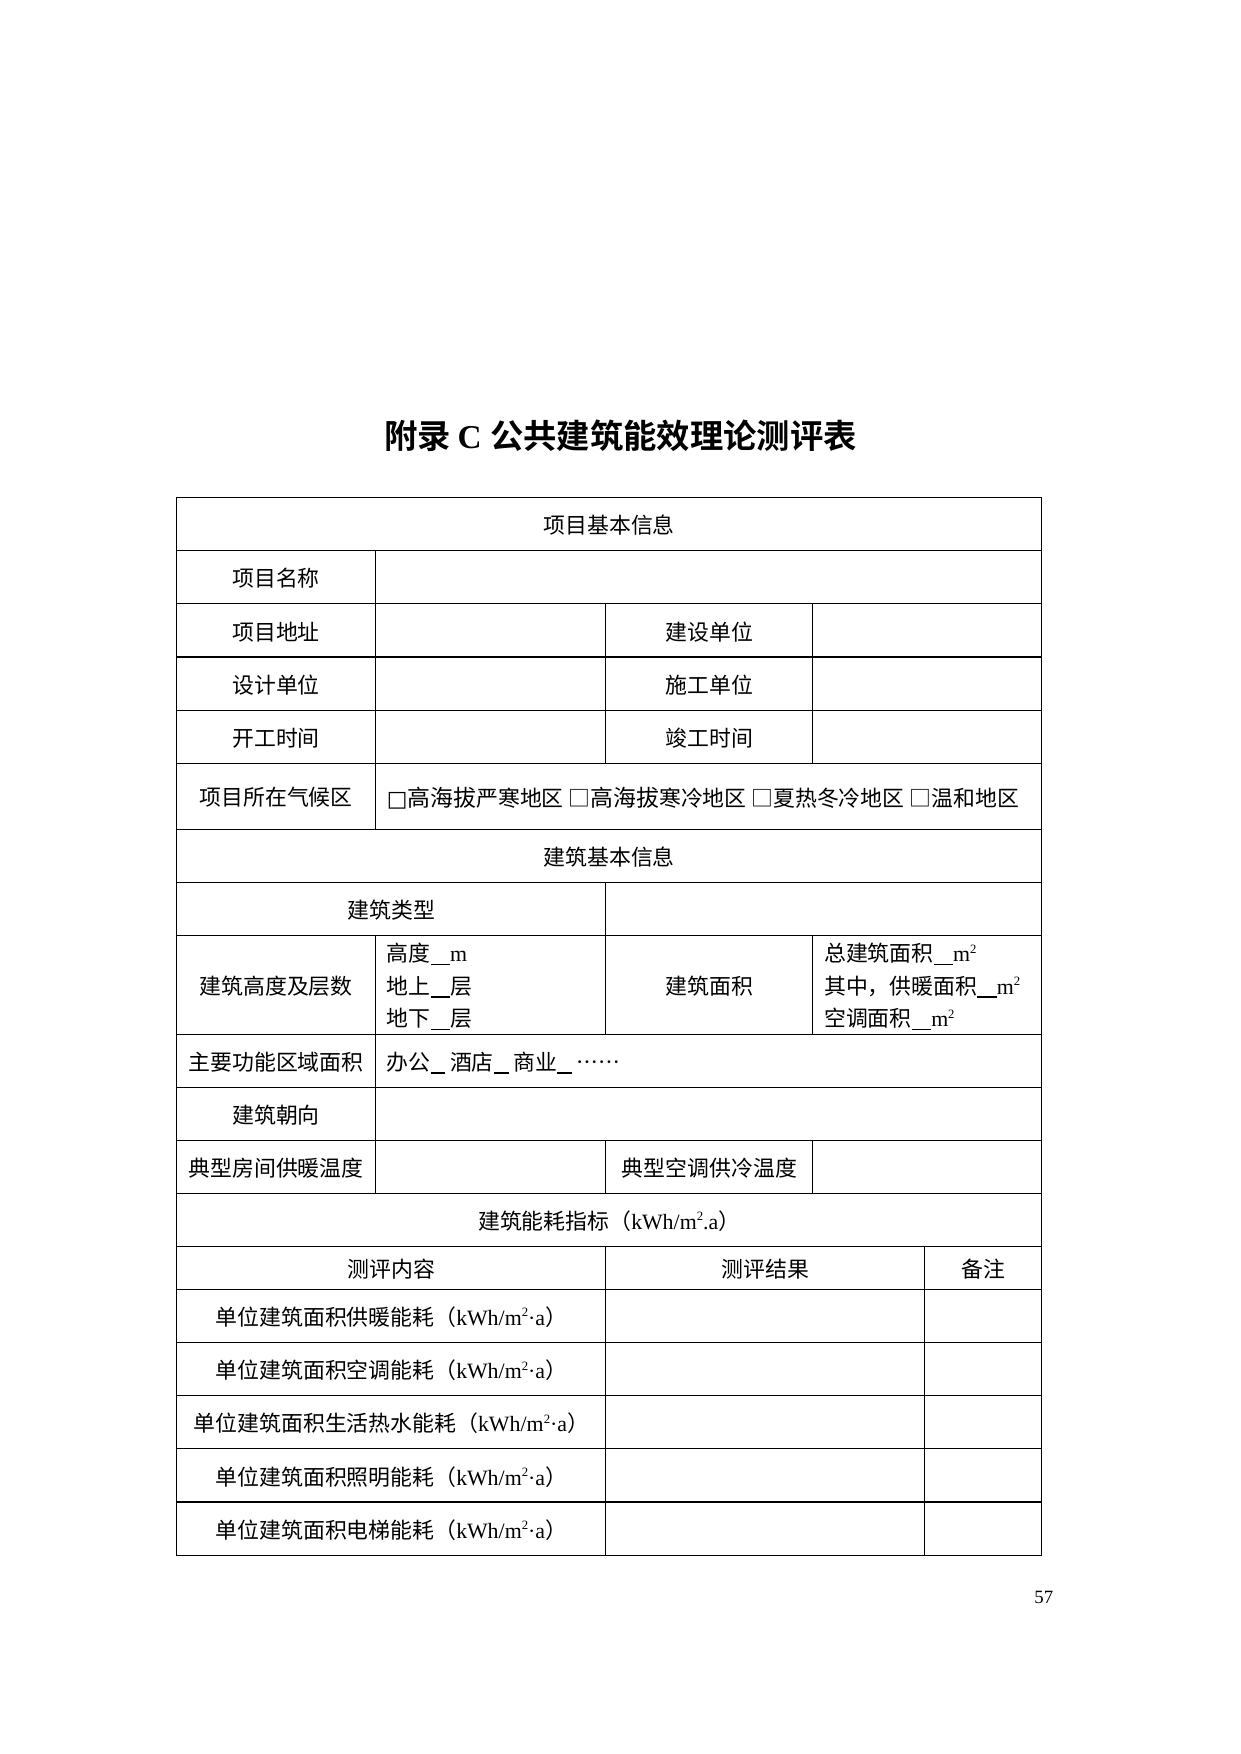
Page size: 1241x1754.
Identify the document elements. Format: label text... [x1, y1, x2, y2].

table_cell 项目名称 [177, 551, 375, 603]
table_cell [606, 883, 1041, 935]
table_cell 开工时间 [177, 711, 375, 763]
table_cell 典型房间供暖温度 [177, 1141, 375, 1193]
table_cell [376, 1088, 1041, 1140]
table_cell [376, 604, 605, 656]
table_cell 项目地址 [177, 604, 375, 656]
table_cell 主要功能区域面积 [177, 1035, 375, 1087]
table_cell 建筑朝向 [177, 1088, 375, 1140]
table_cell 项目所在气候区 [177, 764, 375, 829]
table_cell [376, 1141, 605, 1193]
table_cell 总建筑面积 m2 其中，供暖面积 m2 空调面积 m2 [813, 936, 1041, 1033]
table_cell 单位建筑面积照明能耗（kWh/m2·a） [177, 1449, 605, 1501]
table_header 项目基本信息 [177, 498, 1041, 550]
table_cell 备注 [925, 1247, 1041, 1289]
table_cell 测评结果 [606, 1247, 924, 1289]
table_cell 单位建筑面积生活热水能耗（kWh/m2·a） [177, 1396, 605, 1448]
title 附录C 公共建筑能效理论测评表 [187, 402, 1053, 467]
table_cell 单位建筑面积供暖能耗（kWh/m2·a） [177, 1290, 605, 1342]
table_cell [606, 1503, 924, 1554]
table_cell 竣工时间 [606, 711, 812, 763]
table_cell [813, 711, 1041, 763]
table_cell 建设单位 [606, 604, 812, 656]
table_cell [925, 1503, 1041, 1554]
table_cell [606, 1343, 924, 1395]
table_cell [376, 711, 605, 763]
table_cell 单位建筑面积空调能耗（kWh/m2·a） [177, 1343, 605, 1395]
table_cell [925, 1343, 1041, 1395]
table_cell □高海拔严寒地区 □高海拔寒冷地区 □夏热冬冷地区 □温和地区 [376, 764, 1041, 829]
table_cell 办公 酒店 商业 …… [376, 1035, 1041, 1087]
table_cell [813, 1141, 1041, 1193]
table_cell 施工单位 [606, 658, 812, 709]
table_cell [925, 1396, 1041, 1448]
table_cell [606, 1449, 924, 1501]
table_cell 建筑基本信息 [177, 830, 1041, 882]
table_cell 建筑面积 [606, 936, 812, 1033]
table_cell 测评内容 [177, 1247, 605, 1289]
table_cell 单位建筑面积电梯能耗（kWh/m2·a） [177, 1503, 605, 1554]
table_cell [925, 1449, 1041, 1501]
table_cell 建筑高度及层数 [177, 936, 375, 1033]
table_cell 设计单位 [177, 658, 375, 709]
table_cell [813, 658, 1041, 709]
table_cell 建筑能耗指标（kWh/m2.a） [177, 1194, 1041, 1246]
table_cell 建筑类型 [177, 883, 605, 935]
table_cell [606, 1396, 924, 1448]
table_cell 高度 m 地上 层 地下 层 [376, 936, 605, 1033]
table_cell [813, 604, 1041, 656]
table_cell [606, 1290, 924, 1342]
table_cell 典型空调供冷温度 [606, 1141, 812, 1193]
table_cell [376, 658, 605, 709]
table_cell [376, 551, 1041, 603]
table_cell [925, 1290, 1041, 1342]
